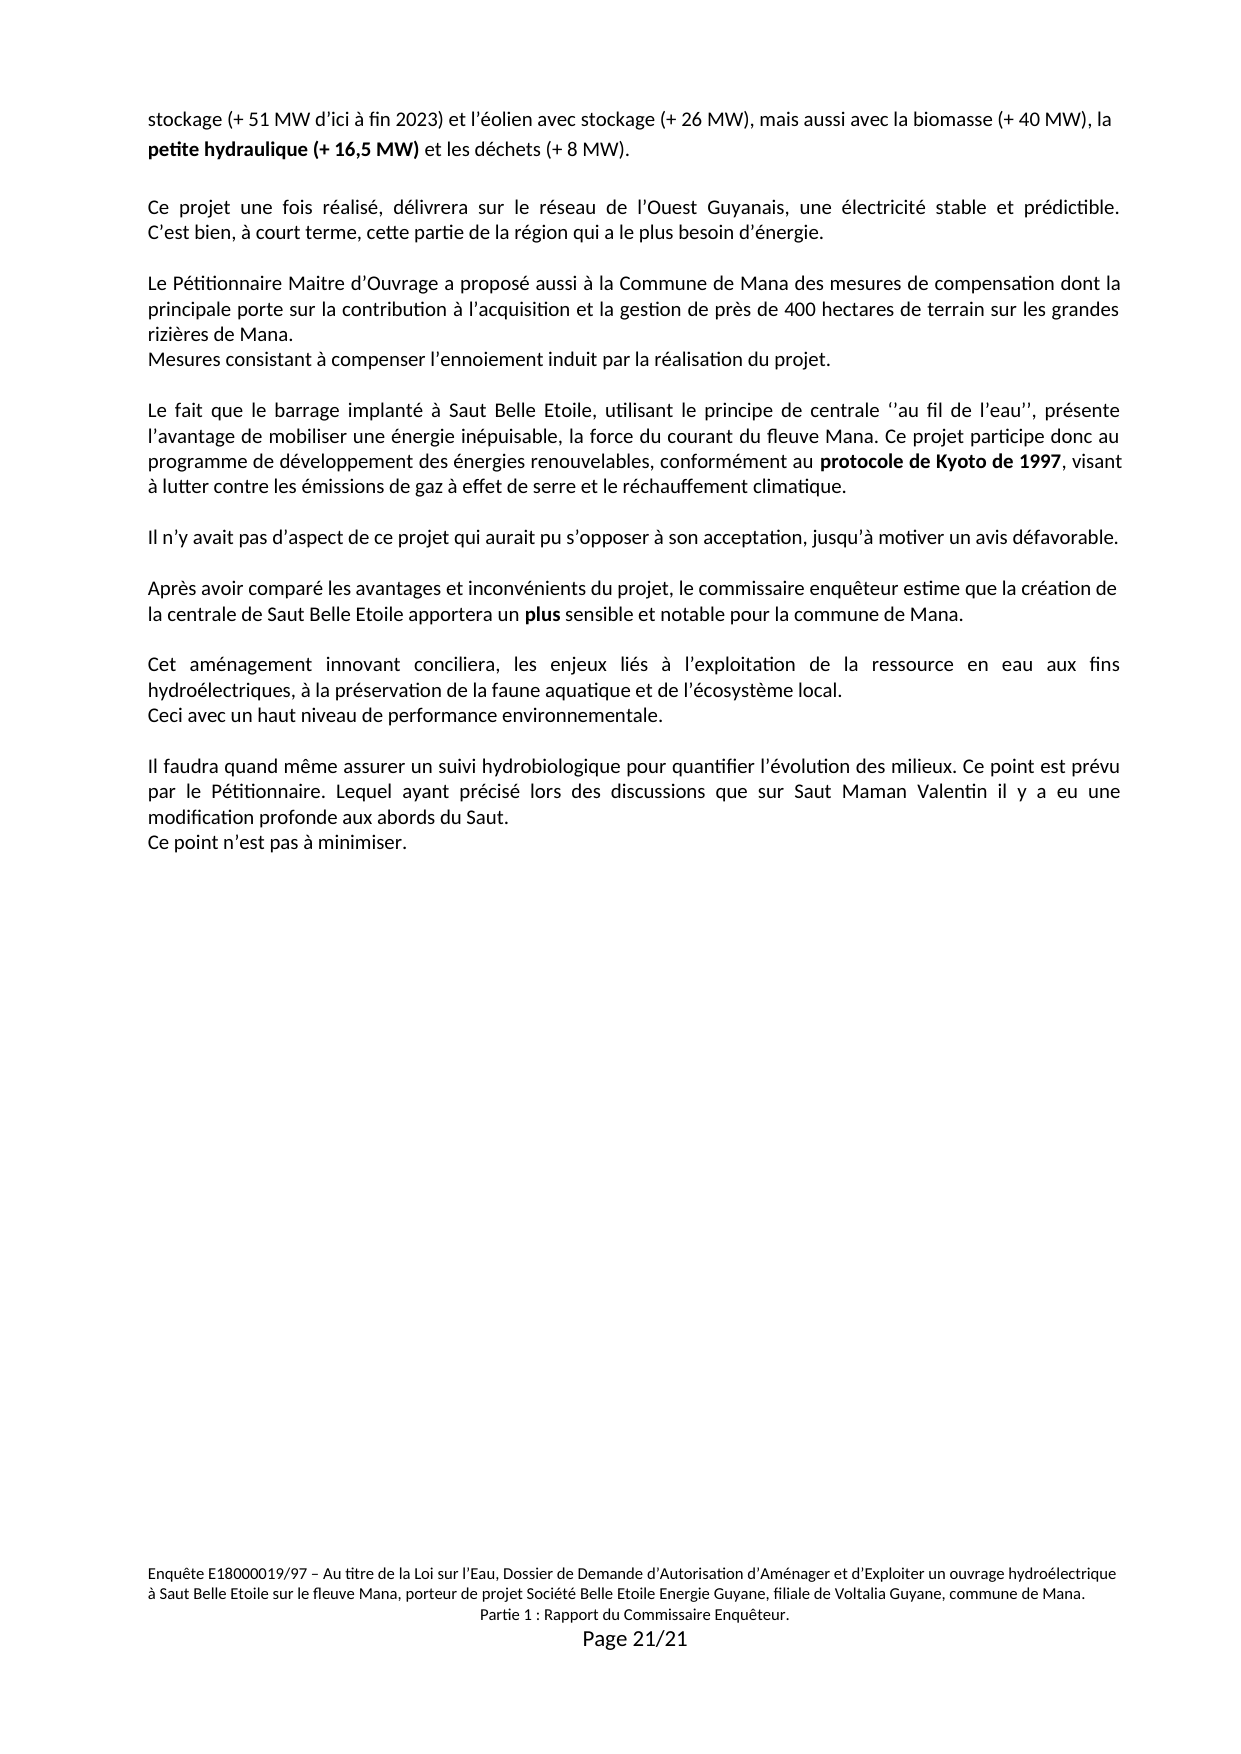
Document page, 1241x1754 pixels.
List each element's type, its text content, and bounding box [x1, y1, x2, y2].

text Le fait que le barrage implanté à Saut Belle Etoile, utilisant le principe de centrale ‘’au fil de l’eau’’, présente l’avantage de mobiliser une énergie inépuisable, la force du courant du fleuve Mana. Ce projet participe donc au programme de développement des énergies renouvelables, conformément au protocole de Kyoto de 1997, visant à lutter contre les émissions de gaz à effet de serre et le réchauffement climatique. [148, 397, 1122, 499]
text Il n’y avait pas d’aspect de ce projet qui aurait pu s’opposer à son acceptation, jusqu’à motiver un avis défavorable. [148, 524, 1122, 550]
text Le Pétitionnaire Maitre d’Ouvrage a proposé aussi à la Commune de Mana des mesures de compensation dont la principale porte sur la contribution à l’acquisition et la gestion de près de 400 hectares de terrain sur les grandes rizières de Mana. [148, 270, 1122, 347]
text Cet aménagement innovant conciliera, les enjeux liés à l’exploitation de la ressource en eau aux fins hydroélectriques, à la préservation de la faune aquatique et de l’écosystème local. [148, 652, 1122, 702]
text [148, 107, 1122, 161]
text Ce projet une fois réalisé, délivrera sur le réseau de l’Ouest Guyanais, une électricité stable et prédictible. C’est bien, à court terme, cette partie de la région qui a le plus besoin d’énergie. [148, 194, 1122, 245]
text Il faudra quand même assurer un suivi hydrobiologique pour quantifier l’évolution des milieux. Ce point est prévu par le Pétitionnaire. Lequel ayant précisé lors des discussions que sur Saut Maman Valentin il y a eu une modification profonde aux abords du Saut. [148, 753, 1122, 829]
text Mesures consistant à compenser l’ennoiement induit par la réalisation du projet. [148, 347, 1122, 372]
text Après avoir comparé les avantages et inconvénients du projet, le commissaire enquêteur estime que la création de la centrale de Saut Belle Etoile apportera un plus sensible et notable pour la commune de Mana. [148, 575, 1122, 626]
text Ceci avec un haut niveau de performance environnementale. [148, 702, 1122, 728]
text Ce point n’est pas à minimiser. [148, 829, 1122, 855]
